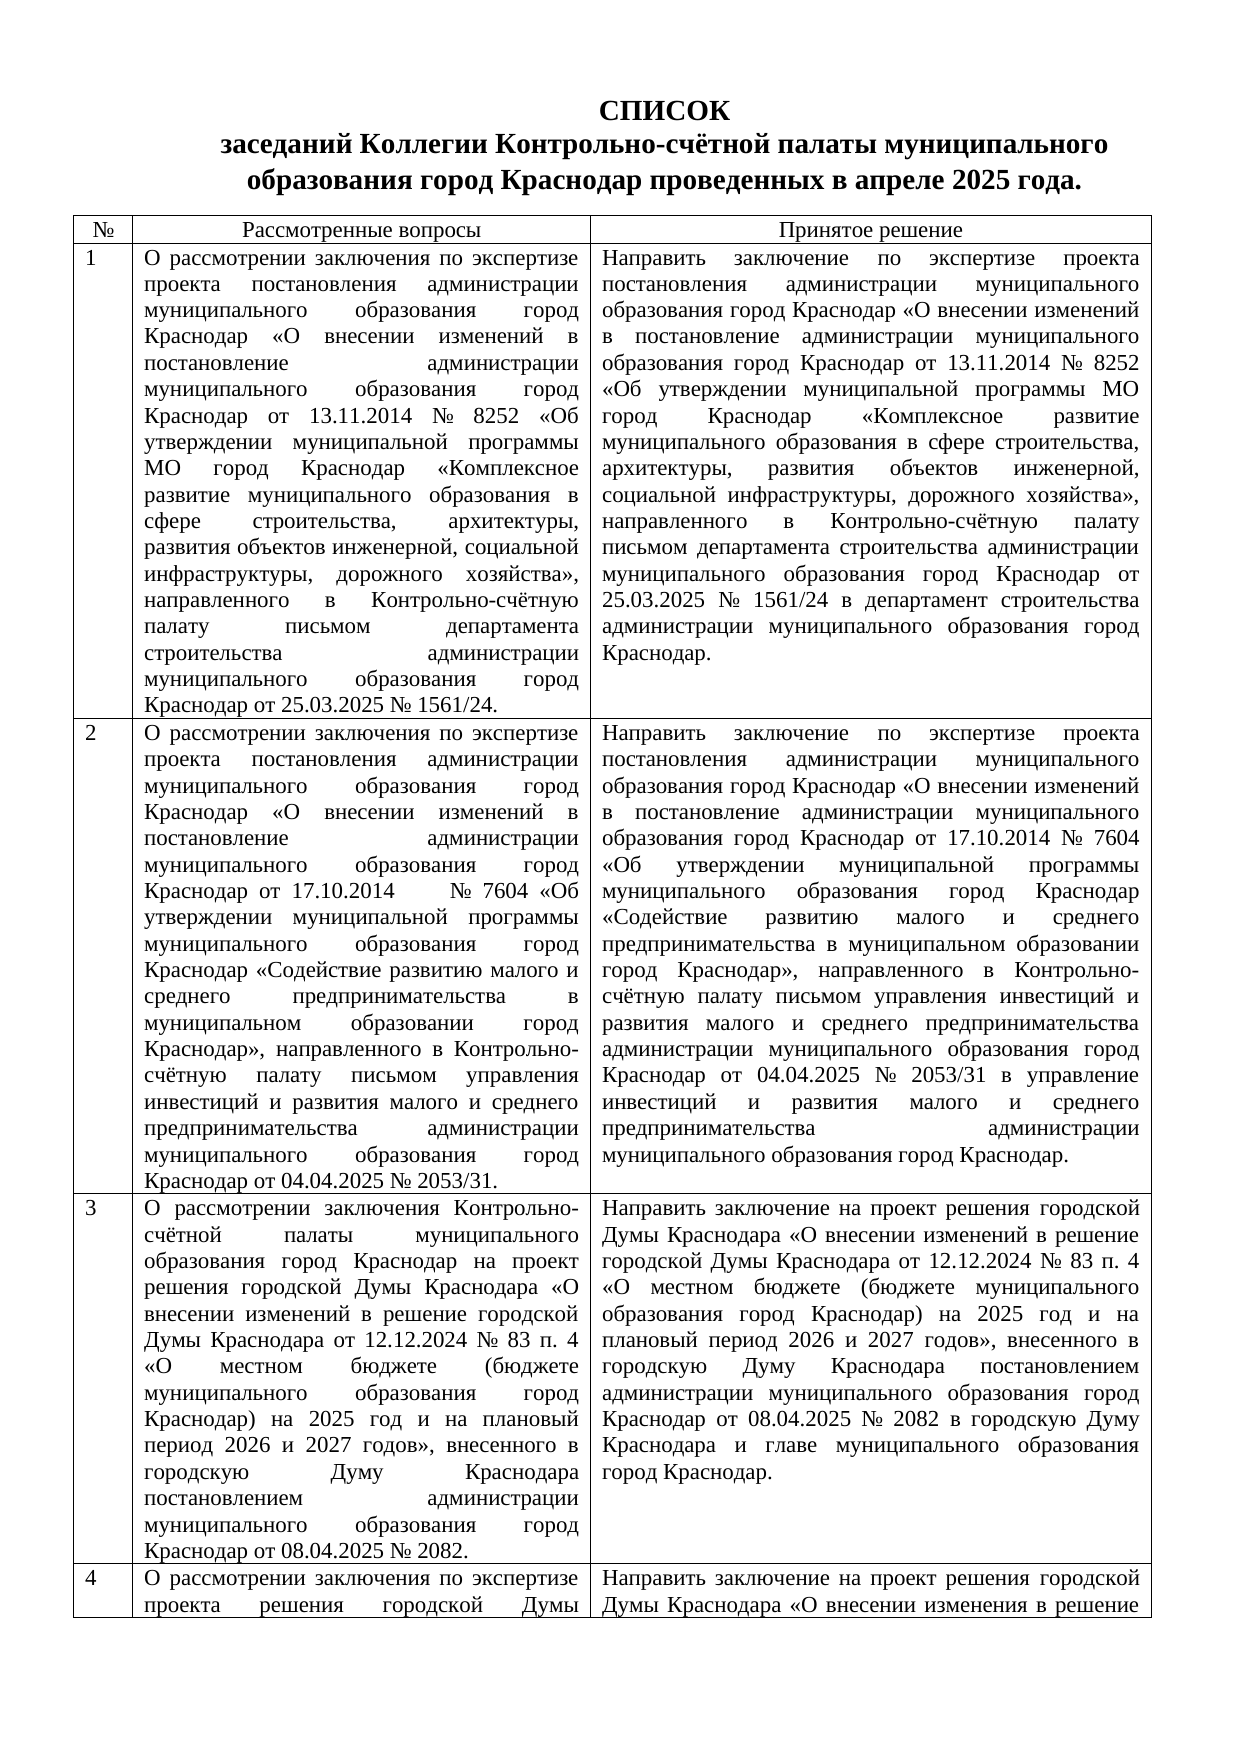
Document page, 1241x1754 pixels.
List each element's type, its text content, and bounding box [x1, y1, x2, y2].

text заседаний Коллегии Контрольно-счётной палаты муниципального образования город Краснодар проведенных в апреле 2025 года. [177, 126, 1152, 196]
table_cell О рассмотрении заключения по экспертизе проекта постановления администрации муниципального образования город Краснодар «О внесении изменений в постановление администрации муниципального образования город Краснодар от 17.10.2014 № 7604 «Об утверждении муниципальной программы муниципального образования город Краснодар «Содействие развитию малого и среднего предпринимательства в муниципальном образовании город Краснодар», направленного в Контрольно-счётную палату письмом управления инвестиций и развития малого и среднего предпринимательства администрации муниципального образования город Краснодар от 04.04.2025 № 2053/31. [133, 719, 590, 1193]
table_header № [74, 216, 132, 242]
table_cell 4 [74, 1564, 132, 1617]
table_cell Направить заключение по экспертизе проекта постановления администрации муниципального образования город Краснодар «О внесении изменений в постановление администрации муниципального образования город Краснодар от 17.10.2014 № 7604 «Об утверждении муниципальной программы муниципального образования город Краснодар «Содействие развитию малого и среднего предпринимательства в муниципальном образовании город Краснодар», направленного в Контрольно-счётную палату письмом управления инвестиций и развития малого и среднего предпринимательства администрации муниципального образования город Краснодар от 04.04.2025 № 2053/31 в управление инвестиций и развития малого и среднего предпринимательства администрации муниципального образования город Краснодар. [591, 719, 1151, 1193]
table_cell 1 [74, 244, 132, 718]
table_cell О рассмотрении заключения по экспертизе проекта постановления администрации муниципального образования город Краснодар «О внесении изменений в постановление администрации муниципального образования город Краснодар от 13.11.2014 № 8252 «Об утверждении муниципальной программы МО город Краснодар «Комплексное развитие муниципального образования в сфере строительства, архитектуры, развития объектов инженерной, социальной инфраструктуры, дорожного хозяйства», направленного в Контрольно-счётную палату письмом департамента строительства администрации муниципального образования город Краснодар от 25.03.2025 № 1561/24. [133, 244, 590, 718]
table_header Принятое решение [591, 216, 1151, 242]
table_cell 3 [74, 1194, 132, 1563]
table_cell Направить заключение на проект решения городской Думы Краснодара «О внесении изменений в решение городской Думы Краснодара от 12.12.2024 № 83 п. 4 «О местном бюджете (бюджете муниципального образования город Краснодар) на 2025 год и на плановый период 2026 и 2027 годов», внесенного в городскую Думу Краснодара постановлением администрации муниципального образования город Краснодар от 08.04.2025 № 2082 в городскую Думу Краснодара и главе муниципального образования город Краснодар. [591, 1194, 1151, 1563]
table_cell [591, 1564, 1151, 1617]
table_cell 2 [74, 719, 132, 1193]
text СПИСОК [177, 93, 1152, 126]
table_cell Направить заключение по экспертизе проекта постановления администрации муниципального образования город Краснодар «О внесении изменений в постановление администрации муниципального образования город Краснодар от 13.11.2014 № 8252 «Об утверждении муниципальной программы МО город Краснодар «Комплексное развитие муниципального образования в сфере строительства, архитектуры, развития объектов инженерной, социальной инфраструктуры, дорожного хозяйства», направленного в Контрольно-счётную палату письмом департамента строительства администрации муниципального образования город Краснодар от 25.03.2025 № 1561/24 в департамент строительства администрации муниципального образования город Краснодар. [591, 244, 1151, 718]
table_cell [133, 1564, 590, 1617]
table_cell О рассмотрении заключения Контрольно-счётной палаты муниципального образования город Краснодар на проект решения городской Думы Краснодара «О внесении изменений в решение городской Думы Краснодара от 12.12.2024 № 83 п. 4 «О местном бюджете (бюджете муниципального образования город Краснодар) на 2025 год и на плановый период 2026 и 2027 годов», внесенного в городскую Думу Краснодара постановлением администрации муниципального образования город Краснодар от 08.04.2025 № 2082. [133, 1194, 590, 1563]
table_header Рассмотренные вопросы [133, 216, 590, 242]
